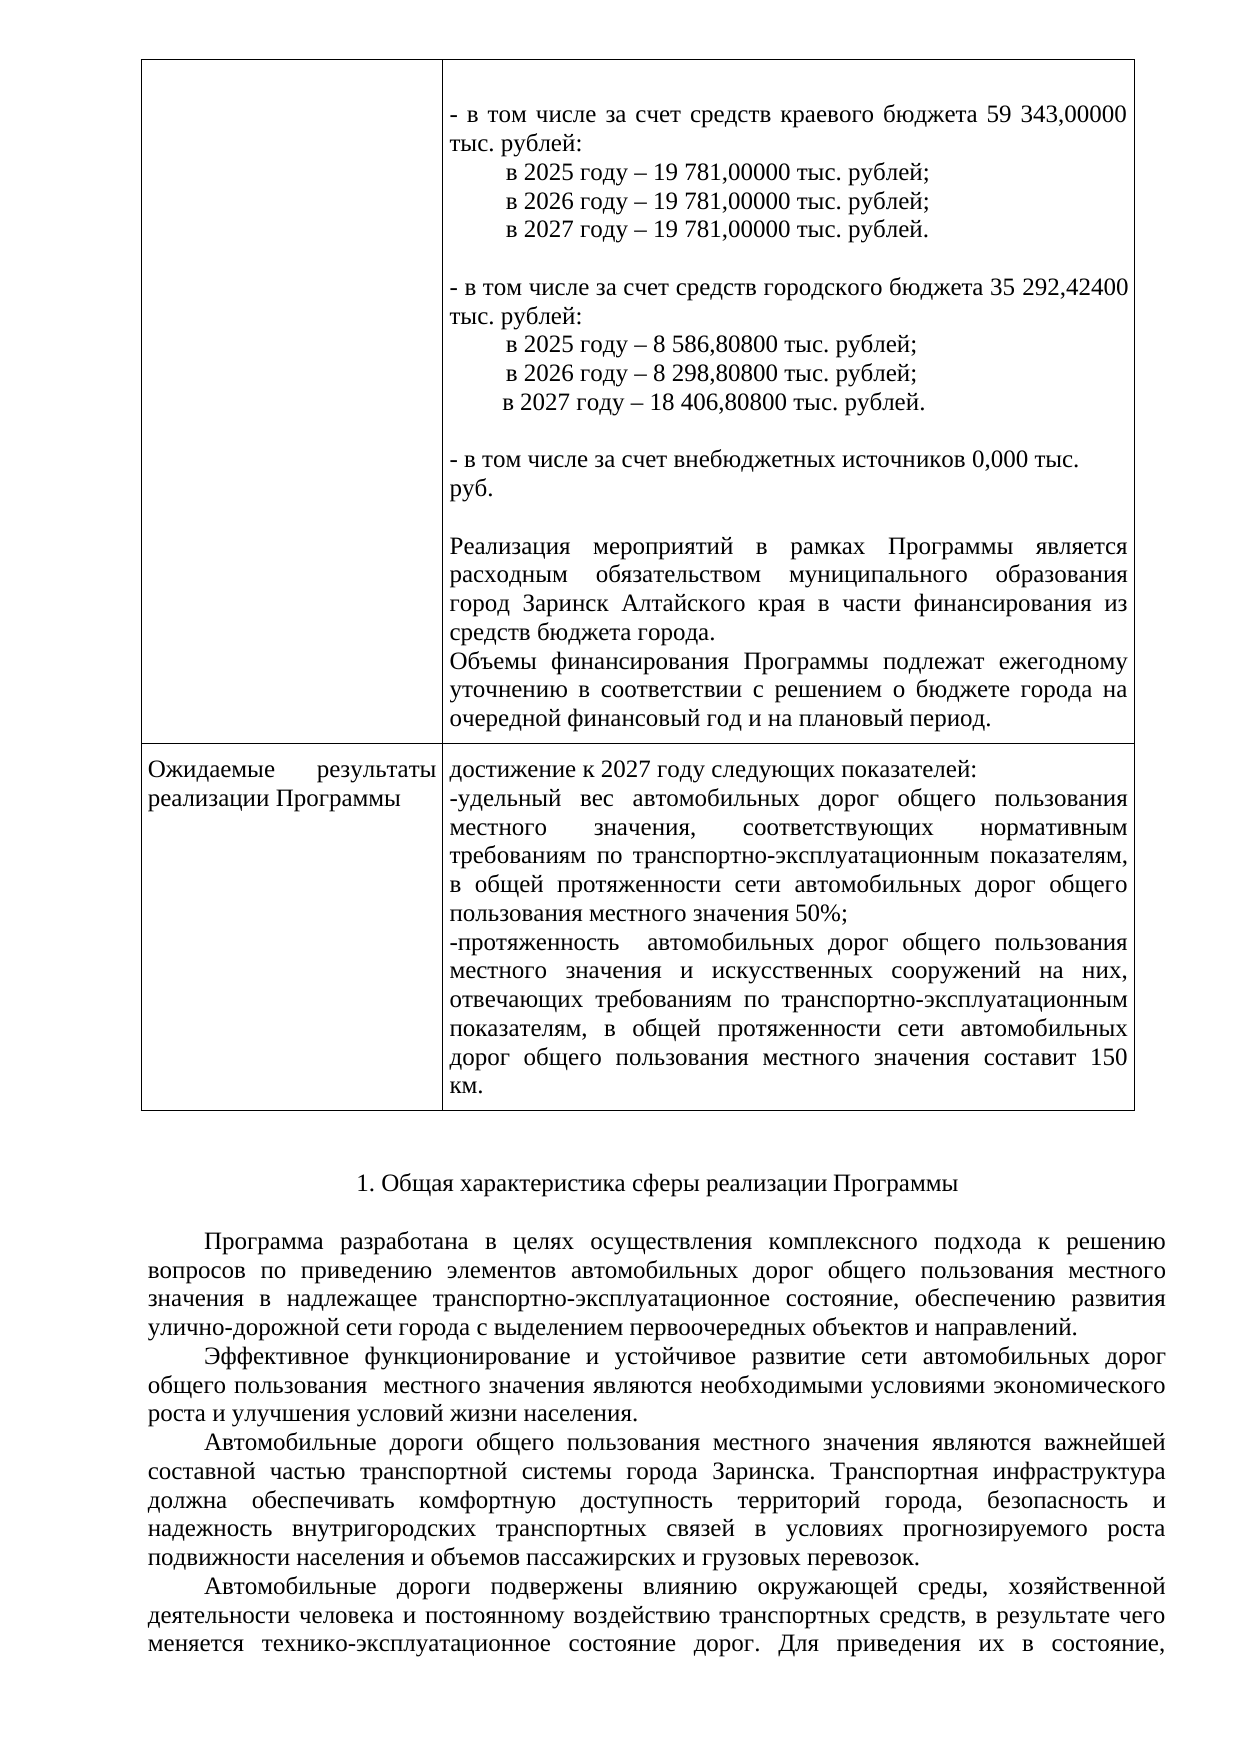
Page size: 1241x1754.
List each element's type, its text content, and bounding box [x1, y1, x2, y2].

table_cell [142, 60, 442, 743]
table_cell Ожидаемые результаты реализации Программы [142, 744, 442, 1110]
table_cell достижение к 2027 году следующих показателей: -удельный вес автомобильных дорог общего пользования местного значения, соответствующих нормативным требованиям по транспортно-эксплуатационным показателям, в общей протяженности сети автомобильных дорог общего пользования местного значения 50%; -протяженность автомобильных дорог общего пользования местного значения и искусственных сооружений на них, отвечающих требованиям по транспортно-эксплуатационным показателям, в общей протяженности сети автомобильных дорог общего пользования местного значения составит 150 км. [443, 744, 1134, 1110]
text 1. Общая характеристика сферы реализации Программы [148, 1168, 1167, 1197]
text Программа разработана в целях осуществления комплексного подхода к решению вопросов по приведению элементов автомобильных дорог общего пользования местного значения в надлежащее транспортно-эксплуатационное состояние, обеспечению развития улично-дорожной сети города с выделением первоочередных объектов и направлений. [148, 1226, 1167, 1341]
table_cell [443, 60, 1134, 743]
text Эффективное функционирование и устойчивое развитие сети автомобильных дорог общего пользования местного значения являются необходимыми условиями экономического роста и улучшения условий жизни населения. [148, 1341, 1167, 1427]
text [148, 1571, 1167, 1657]
text Автомобильные дороги общего пользования местного значения являются важнейшей составной частью транспортной системы города Заринска. Транспортная инфраструктура должна обеспечивать комфортную доступность территорий города, безопасность и надежность внутригородских транспортных связей в условиях прогнозируемого роста подвижности населения и объемов пассажирских и грузовых перевозок. [148, 1427, 1167, 1571]
